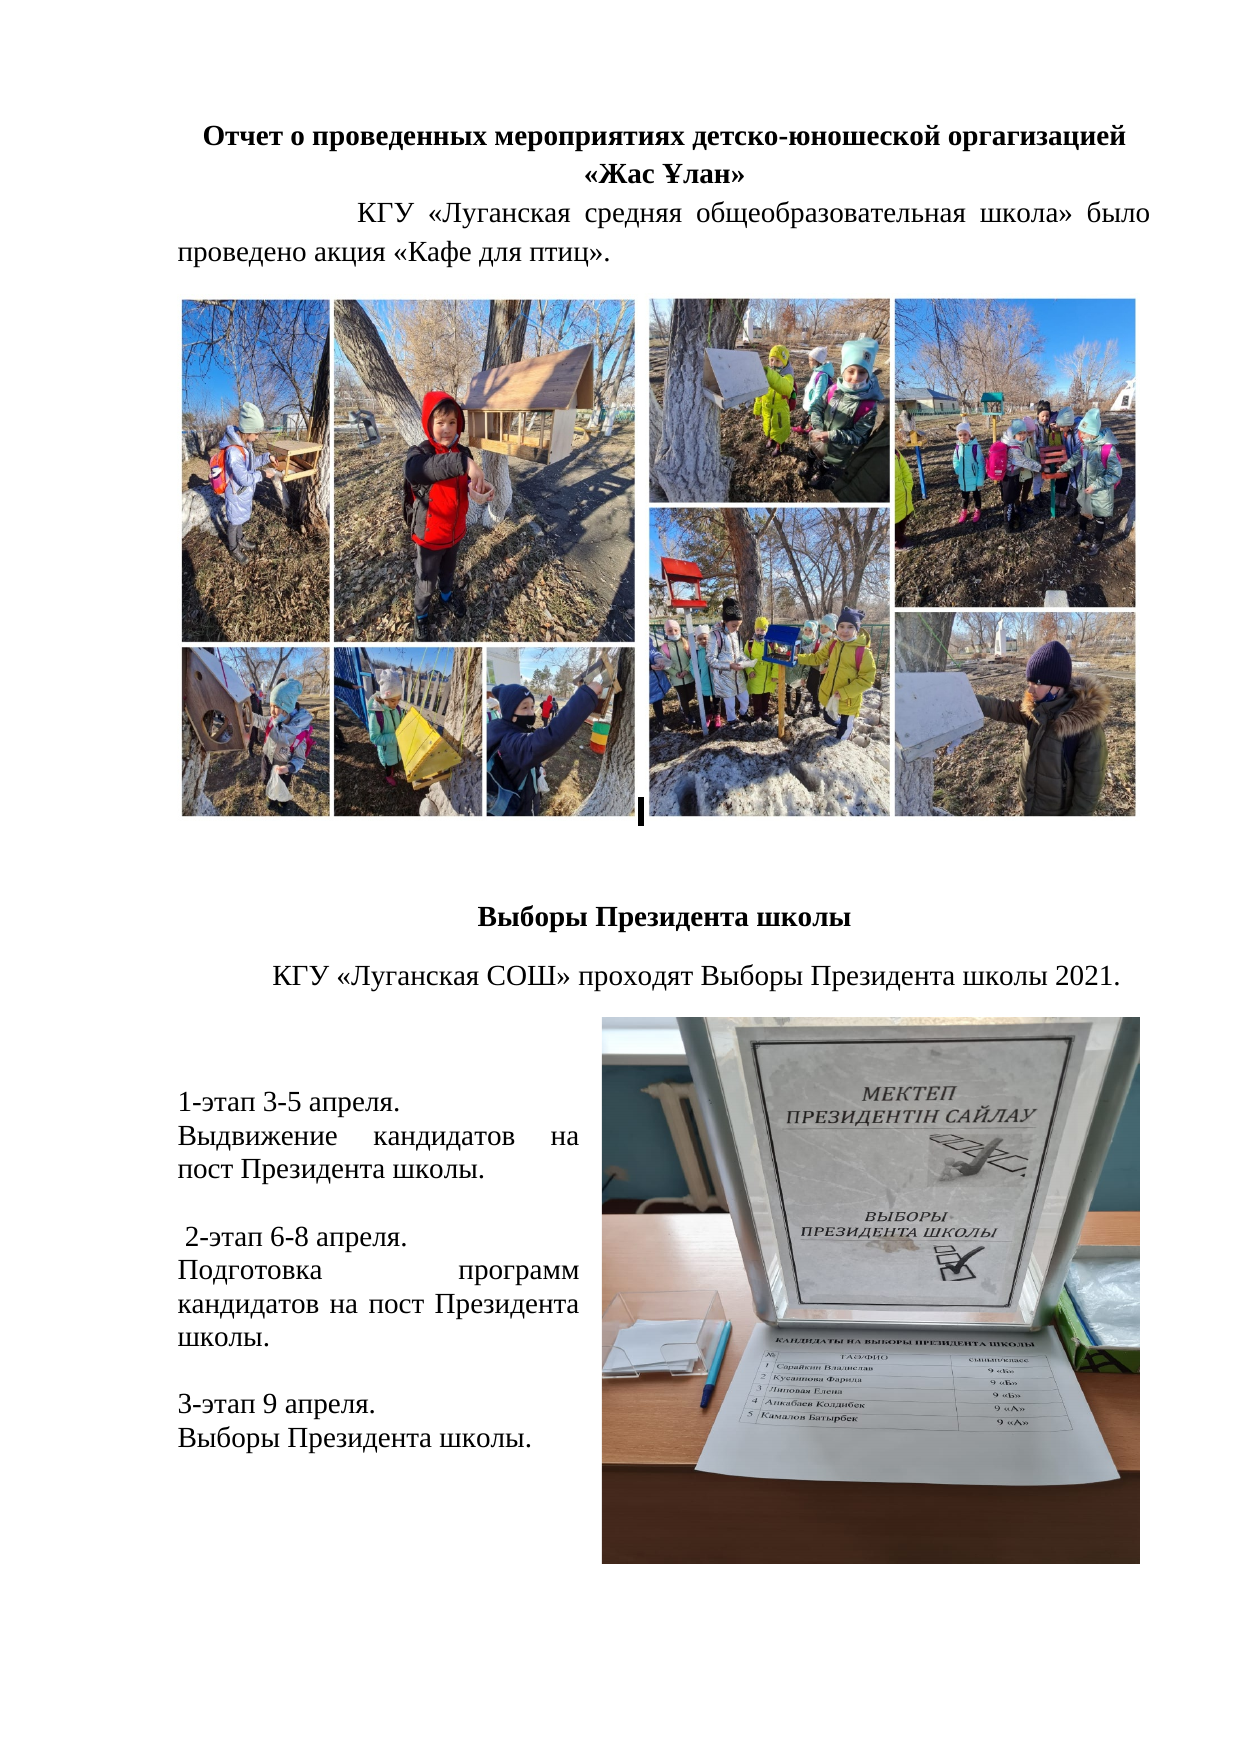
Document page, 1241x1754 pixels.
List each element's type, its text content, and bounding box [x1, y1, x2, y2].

table_header [591, 1018, 1163, 1583]
picture [601, 1017, 1140, 1564]
text «Жас Ұлан» [177, 157, 1152, 190]
text Отчет о проведенных мероприятиях детско-юношеской оргагизацией [177, 118, 1152, 152]
table_header 1-этап 3-5 апреля. Выдвижение кандидатов на пост Президента школы. 2-этап 6-8 апреля. Подготовка программ кандидатов на пост Президента школы. 3-этап 9 апреля. Выборы Президента школы. [166, 1018, 591, 1583]
picture [644, 293, 1140, 821]
text КГУ «Луганская СОШ» проходят Выборы Президента школы 2021. [177, 958, 1152, 992]
text КГУ «Луганская средняя общеобразовательная школа» было проведено акция «Кафе для птиц». [177, 195, 1152, 267]
text Выборы Президента школы [177, 899, 1152, 932]
picture [177, 294, 639, 821]
